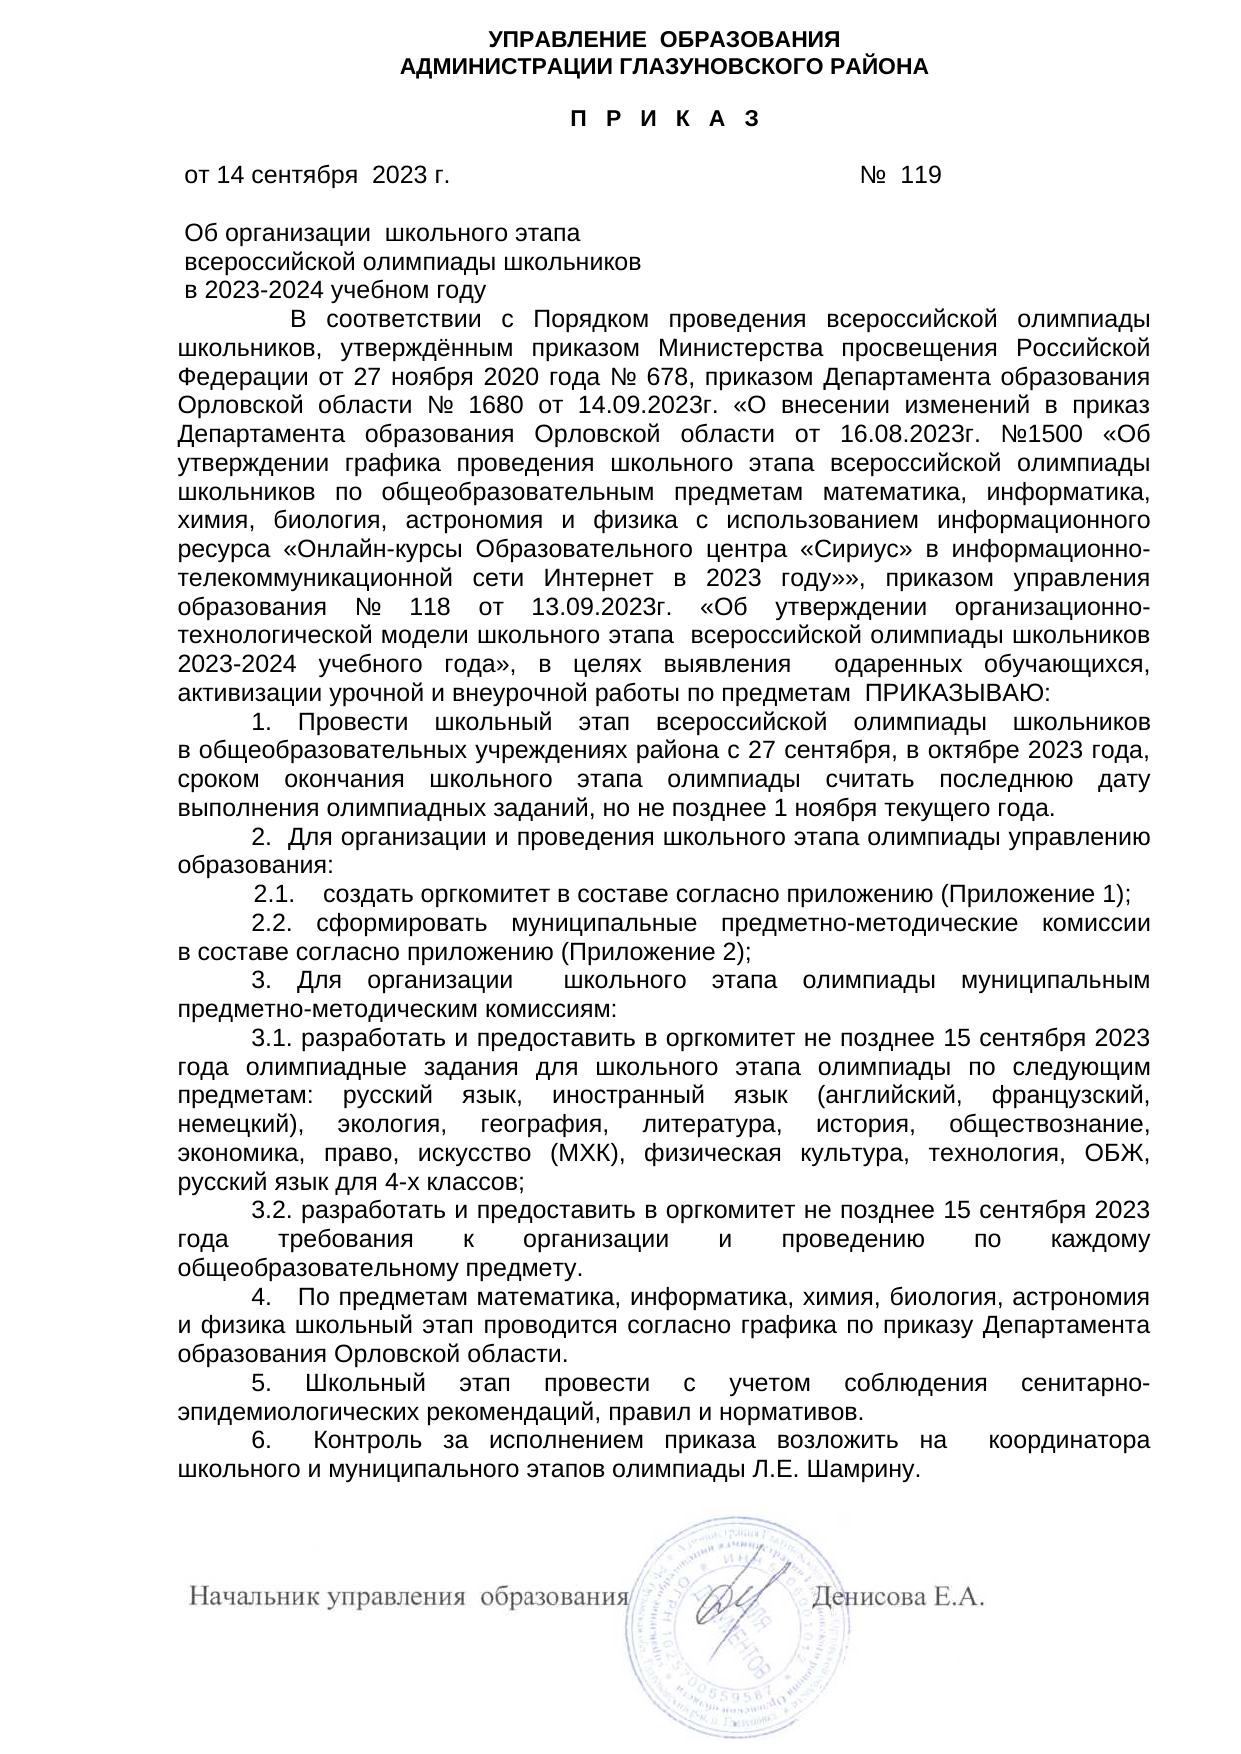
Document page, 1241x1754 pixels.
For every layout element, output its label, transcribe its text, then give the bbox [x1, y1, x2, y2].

subtitle в 2023-2024 учебном году [177, 276, 1152, 304]
text 2.1. создать оргкомитет в составе согласно приложению (Приложение 1); [177, 879, 1152, 908]
text 3.2. разработать и предоставить в оргкомитет не позднее 15 сентября 2023 года требования к организации и проведению по каждому общеобразовательному предмету. [177, 1196, 1152, 1282]
text 2.2. сформировать муниципальные предметно-методические комиссии в составе согласно приложению (Приложение 2); [177, 908, 1152, 966]
text В соответствии с Порядком проведения всероссийской олимпиады школьников, утверждённым приказом Министерства просвещения Российской Федерации от 27 ноября 2020 года № 678, приказом Департамента образования Орловской области № 1680 от 14.09.2023г. «О внесении изменений в приказ Департамента образования Орловской области от 16.08.2023г. №1500 «Об утверждении графика проведения школьного этапа всероссийской олимпиады школьников по общеобразовательным предметам математика, информатика, химия, биология, астрономия и физика с использованием информационного ресурса «Онлайн-курсы Образовательного центра «Сириус» в информационно-телекоммуникационной сети Интернет в 2023 году»», приказом управления образования № 118 от 13.09.2023г. «Об утверждении организационно-технологической модели школьного этапа всероссийской олимпиады школьников 2023-2024 учебного года», в целях выявления одаренных обучающихся, активизации урочной и внеурочной работы по предметам ПРИКАЗЫВАЮ: [177, 304, 1152, 707]
picture [177, 1507, 990, 1744]
subtitle всероссийской олимпиады школьников [177, 247, 1152, 276]
text 3. Для организации школьного этапа олимпиады муниципальным предметно-методическим комиссиям: [177, 966, 1152, 1023]
title АДМИНИСТРАЦИИ ГЛАЗУНОВСКОГО РАЙОНА [177, 53, 1152, 79]
text 1. Провести школьный этап всероссийской олимпиады школьников в общеобразовательных учреждениях района с 27 сентября, в октябре 2023 года, сроком окончания школьного этапа олимпиады считать последнюю дату выполнения олимпиадных заданий, но не позднее 1 ноября текущего года. [177, 707, 1152, 822]
text 6. Контроль за исполнением приказа возложить на координатора школьного и муниципального этапов олимпиады Л.Е. Шамрину. [177, 1426, 1152, 1483]
title УПРАВЛЕНИЕ ОБРАЗОВАНИЯ [177, 26, 1152, 53]
text 2. Для организации и проведения школьного этапа олимпиады управлению образования: [177, 822, 1152, 879]
text 3.1. разработать и предоставить в оргкомитет не позднее 15 сентября 2023 года олимпиадные задания для школьного этапа олимпиады по следующим предметам: русский язык, иностранный язык (английский, французский, немецкий), экология, география, литература, история, обществознание, экономика, право, искусство (МХК), физическая культура, технология, ОБЖ, русский язык для 4-х классов; [177, 1023, 1152, 1196]
text 5. Школьный этап провести с учетом соблюдения сенитарно-эпидемиологических рекомендаций, правил и нормативов. [177, 1368, 1152, 1426]
subtitle Об организации школьного этапа [177, 218, 1152, 247]
text 4. По предметам математика, информатика, химия, биология, астрономия и физика школьный этап проводится согласно графика по приказу Департамента образования Орловской области. [177, 1282, 1152, 1368]
text от 14 сентября 2023 г. № 119 [177, 161, 1152, 189]
text П Р И К А З [177, 105, 1152, 132]
